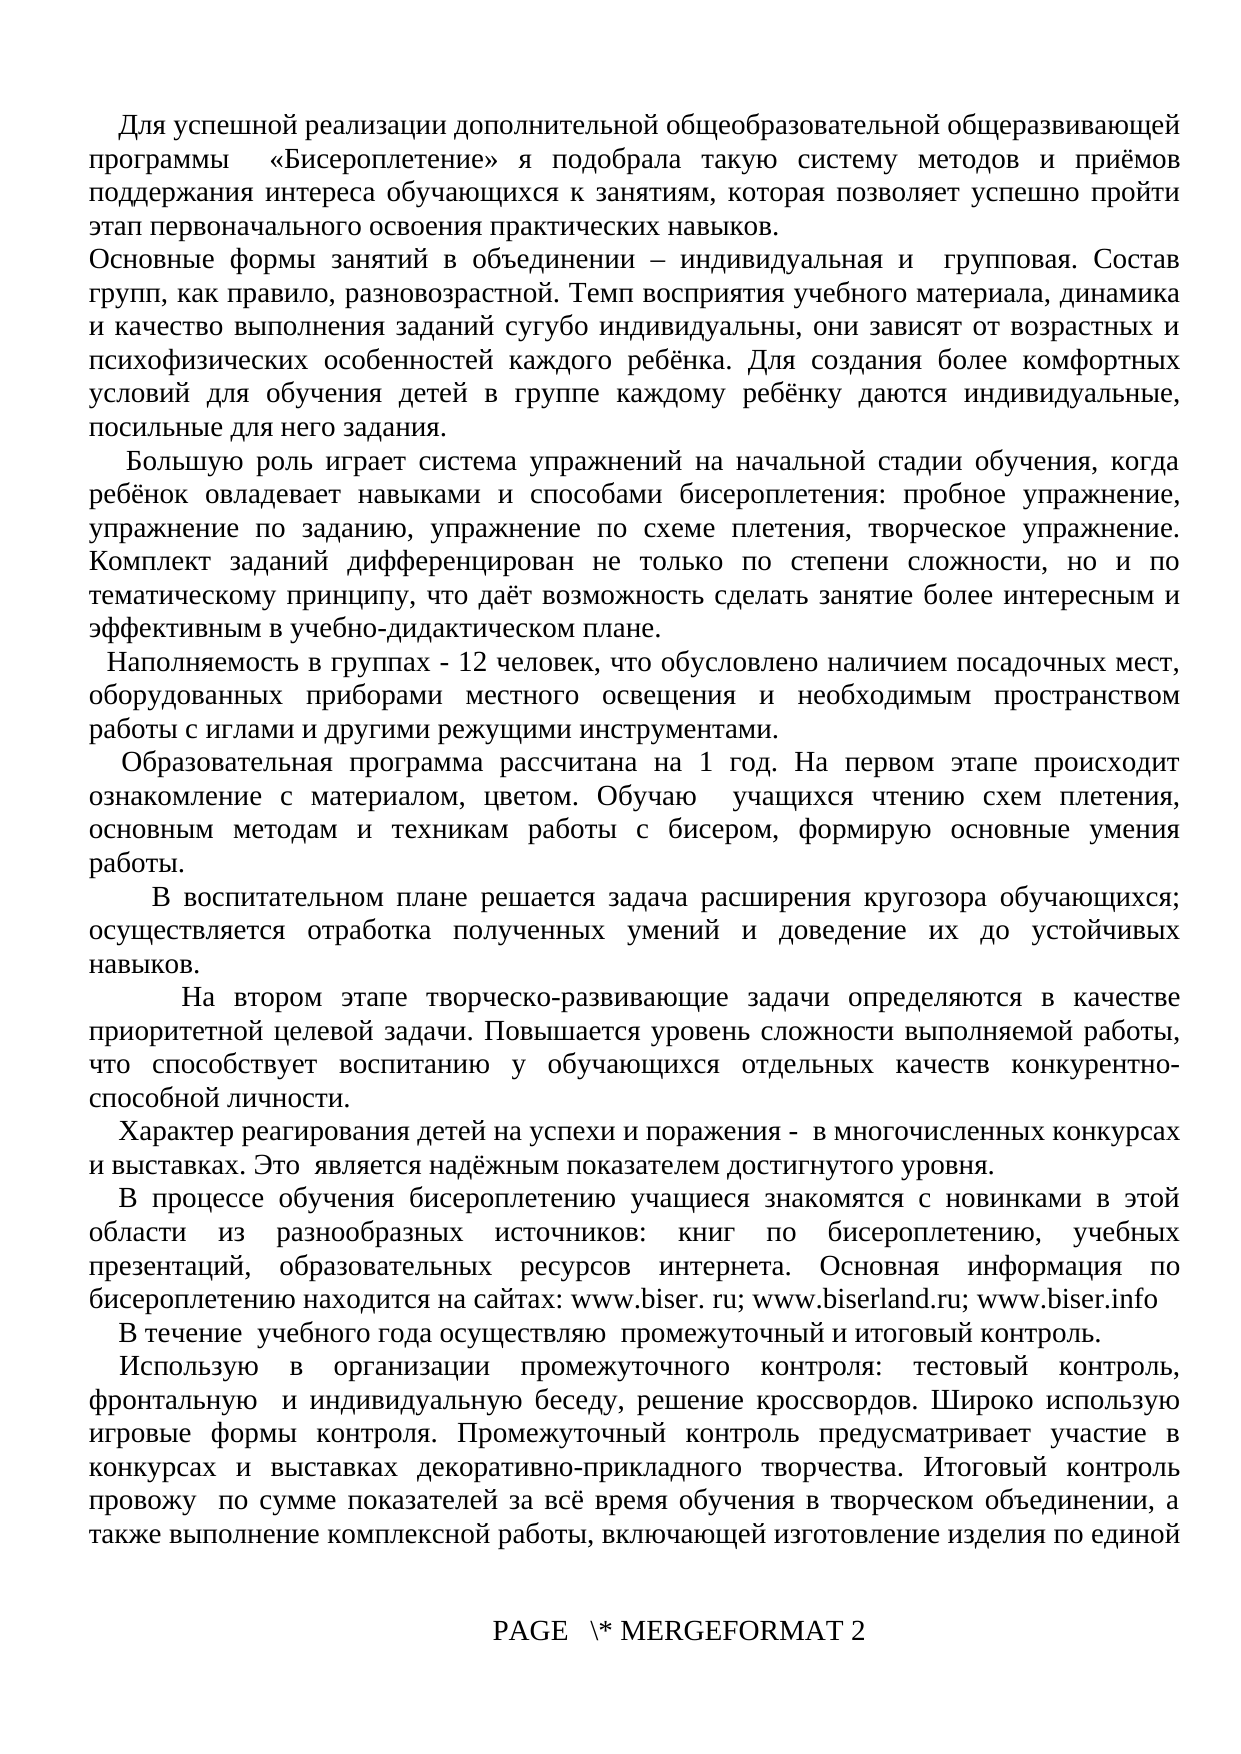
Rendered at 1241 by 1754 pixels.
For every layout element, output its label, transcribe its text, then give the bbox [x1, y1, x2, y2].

text В процессе обучения бисероплетению учащиеся знакомятся с новинками в этой области из разнообразных источников: книг по бисероплетению, учебных презентаций, образовательных ресурсов интернета. Основная информация по бисероплетению находится на сайтах: www.biser. ru; www.biserland.ru; www.biser.info [88, 1181, 1181, 1315]
text Наполняемость в группах - 12 человек, что обусловлено наличием посадочных мест, оборудованных приборами местного освещения и необходимым пространством работы с иглами и другими режущими инструментами. [88, 644, 1181, 744]
text Большую роль играет система упражнений на начальной стадии обучения, когда ребёнок овладевает навыками и способами бисероплетения: пробное упражнение, упражнение по заданию, упражнение по схеме плетения, творческое упражнение. Комплект заданий дифференцирован не только по степени сложности, но и по тематическому принципу, что даёт возможность сделать занятие более интересным и эффективным в учебно-дидактическом плане. [88, 443, 1181, 644]
text В течение учебного года осуществляю промежуточный и итоговый контроль. [88, 1315, 1181, 1348]
text В воспитательном плане решается задача расширения кругозора обучающихся; осуществляется отработка полученных умений и доведение их до устойчивых навыков. [88, 879, 1181, 979]
text Образовательная программа рассчитана на 1 год. На первом этапе происходит ознакомление с материалом, цветом. Обучаю учащихся чтению схем плетения, основным методам и техникам работы с бисером, формирую основные умения работы. [88, 744, 1181, 879]
text Для успешной реализации дополнительной общеобразовательной общеразвивающей программы «Бисероплетение» я подобрала такую систему методов и приёмов поддержания интереса обучающихся к занятиям, которая позволяет успешно пройти этап первоначального освоения практических навыков. [88, 107, 1181, 241]
text Основные формы занятий в объединении – индивидуальная и групповая. Состав групп, как правило, разновозрастной. Темп восприятия учебного материала, динамика и качество выполнения заданий сугубо индивидуальны, они зависят от возрастных и психофизических особенностей каждого ребёнка. Для создания более комфортных условий для обучения детей в группе каждому ребёнку даются индивидуальные, посильные для него задания. [88, 241, 1181, 443]
text На втором этапе творческо-развивающие задачи определяются в качестве приоритетной целевой задачи. Повышается уровень сложности выполняемой работы, что способствует воспитанию у обучающихся отдельных качеств конкурентно-способной личности. [88, 979, 1181, 1113]
text Характер реагирования детей на успехи и поражения - в многочисленных конкурсах и выставках. Это является надёжным показателем достигнутого уровня. [88, 1113, 1181, 1181]
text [88, 1348, 1181, 1549]
